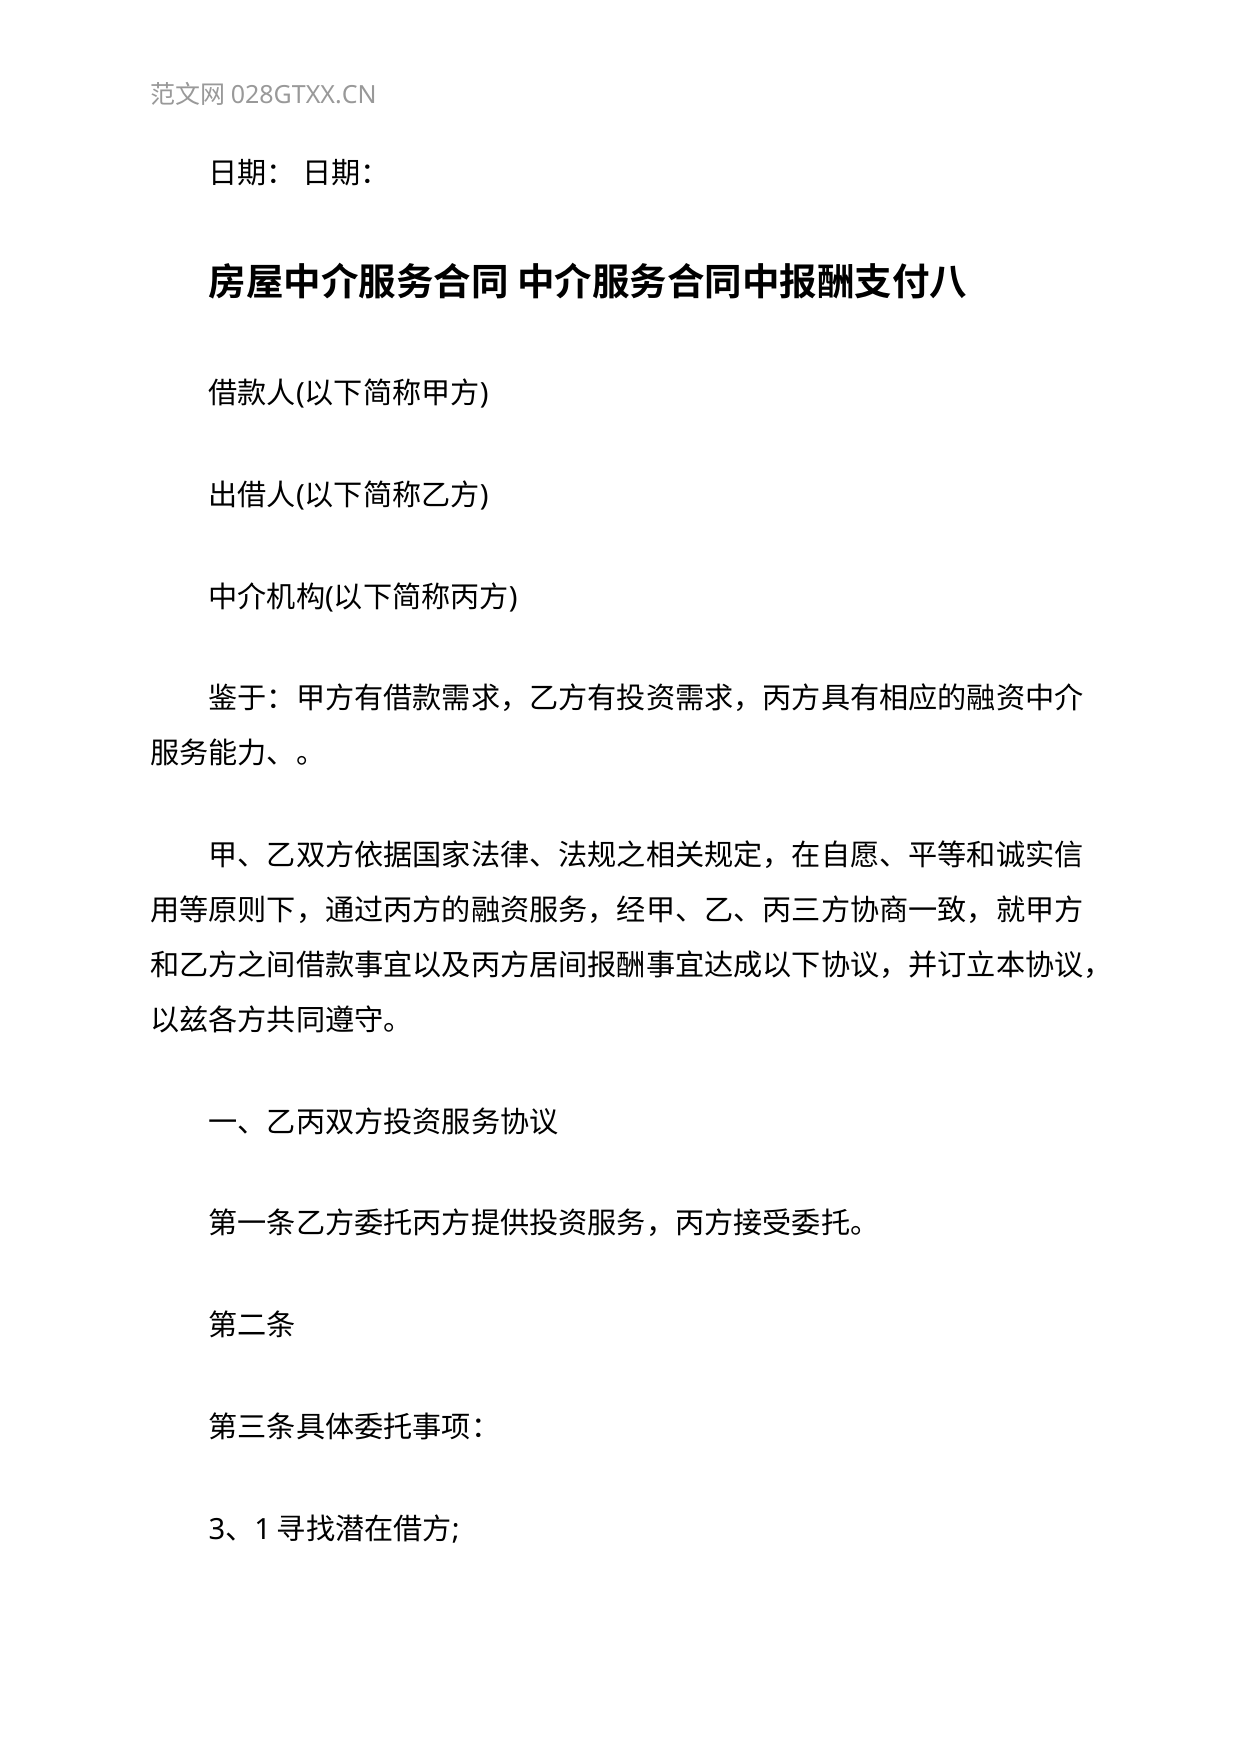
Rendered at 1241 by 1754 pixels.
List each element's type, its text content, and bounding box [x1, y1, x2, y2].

text 甲、乙双方依据国家法律、法规之相关规定，在自愿、平等和诚实信用等原则下，通过丙方的融资服务，经甲、乙、丙三方协商一致，就甲方和乙方之间借款事宜以及丙方居间报酬事宜达成以下协议，并订立本协议，以兹各方共同遵守。 [150, 832, 1090, 1039]
text 3、1寻找潜在借方; [150, 1505, 1090, 1548]
text 日期： 日期： [150, 150, 1090, 192]
text 出借人(以下简称乙方) [150, 471, 1090, 513]
text 中介机构(以下简称丙方) [150, 573, 1090, 616]
text 第一条乙方委托丙方提供投资服务，丙方接受委托。 [150, 1200, 1090, 1242]
text 借款人(以下简称甲方) [150, 369, 1090, 412]
text 鉴于：甲方有借款需求，乙方有投资需求，丙方具有相应的融资中介服务能力、。 [150, 675, 1090, 772]
text 第二条 [150, 1302, 1090, 1344]
text 一、乙丙双方投资服务协议 [150, 1098, 1090, 1141]
text 第三条具体委托事项： [150, 1403, 1090, 1446]
text 房屋中介服务合同 中介服务合同中报酬支付八 [150, 252, 1090, 306]
